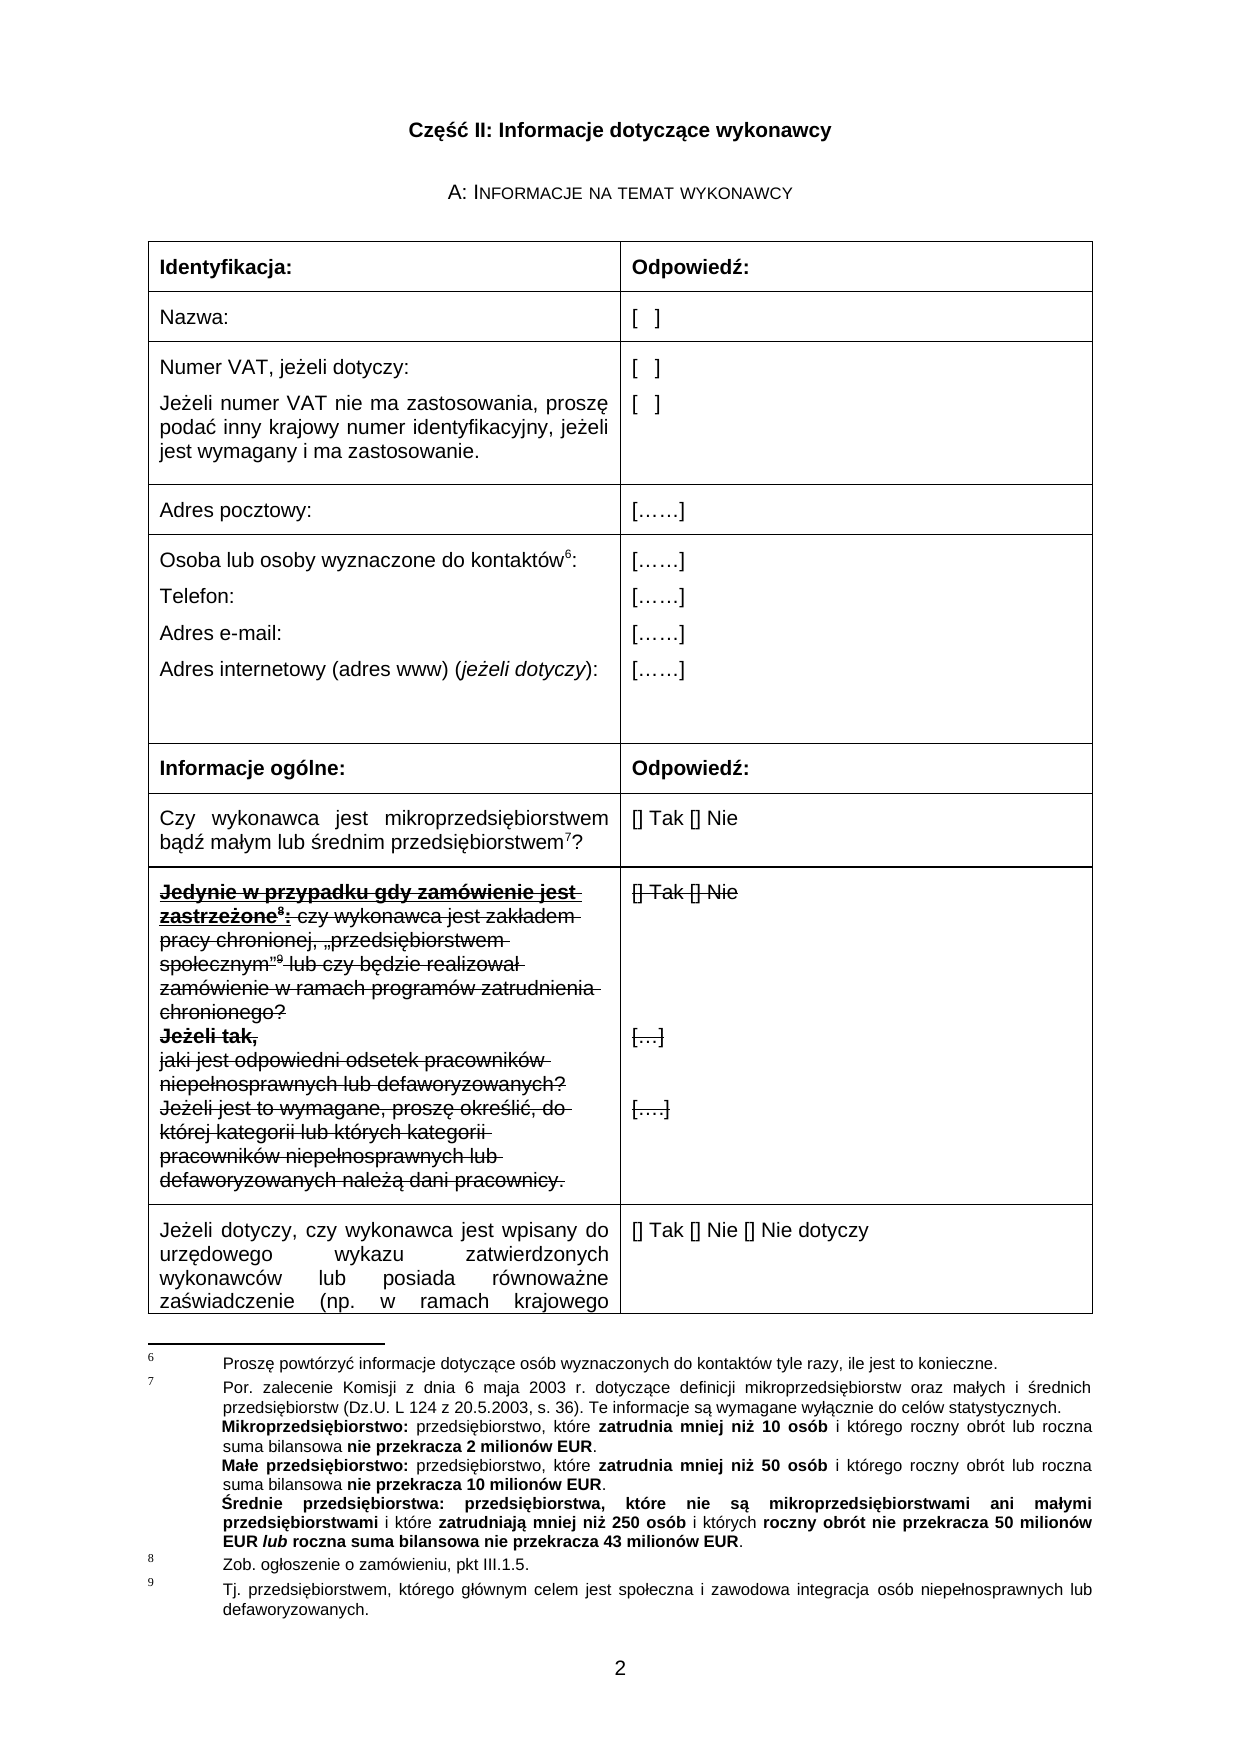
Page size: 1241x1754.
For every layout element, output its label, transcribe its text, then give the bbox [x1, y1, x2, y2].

table_header Odpowiedź: [621, 242, 1092, 291]
title A: Informacje na temat wykonawcy [148, 179, 1093, 203]
table_cell [] Tak [] Nie […] [….] [621, 868, 1092, 1204]
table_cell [149, 1205, 620, 1313]
table_cell [ ] [ ] [621, 342, 1092, 484]
table_cell [] Tak [] Nie [621, 794, 1092, 866]
table_cell [ ] [621, 292, 1092, 341]
table_cell Osoba lub osoby wyznaczone do kontaktów: Telefon: Adres e-mail: Adres internetowy (adres www) (jeżeli dotyczy): [149, 535, 620, 742]
table_header Identyfikacja: [149, 242, 620, 291]
table_cell Numer VAT, jeżeli dotyczy: Jeżeli numer VAT nie ma zastosowania, proszę podać inny krajowy numer identyfikacyjny, jeżeli jest wymagany i ma zastosowanie. [149, 342, 620, 484]
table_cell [621, 1205, 1092, 1313]
table_cell Informacje ogólne: [149, 744, 620, 792]
table_cell Jedynie w przypadku gdy zamówienie jest zastrzeżone: czy wykonawca jest zakładem pracy chronionej, „przedsiębiorstwem społecznym” lub czy będzie realizował zamówienie w ramach programów zatrudnienia chronionego? Jeżeli tak, jaki jest odpowiedni odsetek pracowników niepełnosprawnych lub defaworyzowanych? Jeżeli jest to wymagane, proszę określić, do której kategorii lub których kategorii pracowników niepełnosprawnych lub defaworyzowanych należą dani pracownicy. [149, 868, 620, 1204]
table_cell Odpowiedź: [621, 744, 1092, 792]
table_cell Czy wykonawca jest mikroprzedsiębiorstwem bądź małym lub średnim przedsiębiorstwem? [149, 794, 620, 866]
table_cell Nazwa: [149, 292, 620, 341]
table_cell [……] [……] [……] [……] [621, 535, 1092, 742]
table_cell [……] [621, 485, 1092, 534]
title Część II: Informacje dotyczące wykonawcy [148, 118, 1093, 142]
table_cell Adres pocztowy: [149, 485, 620, 534]
